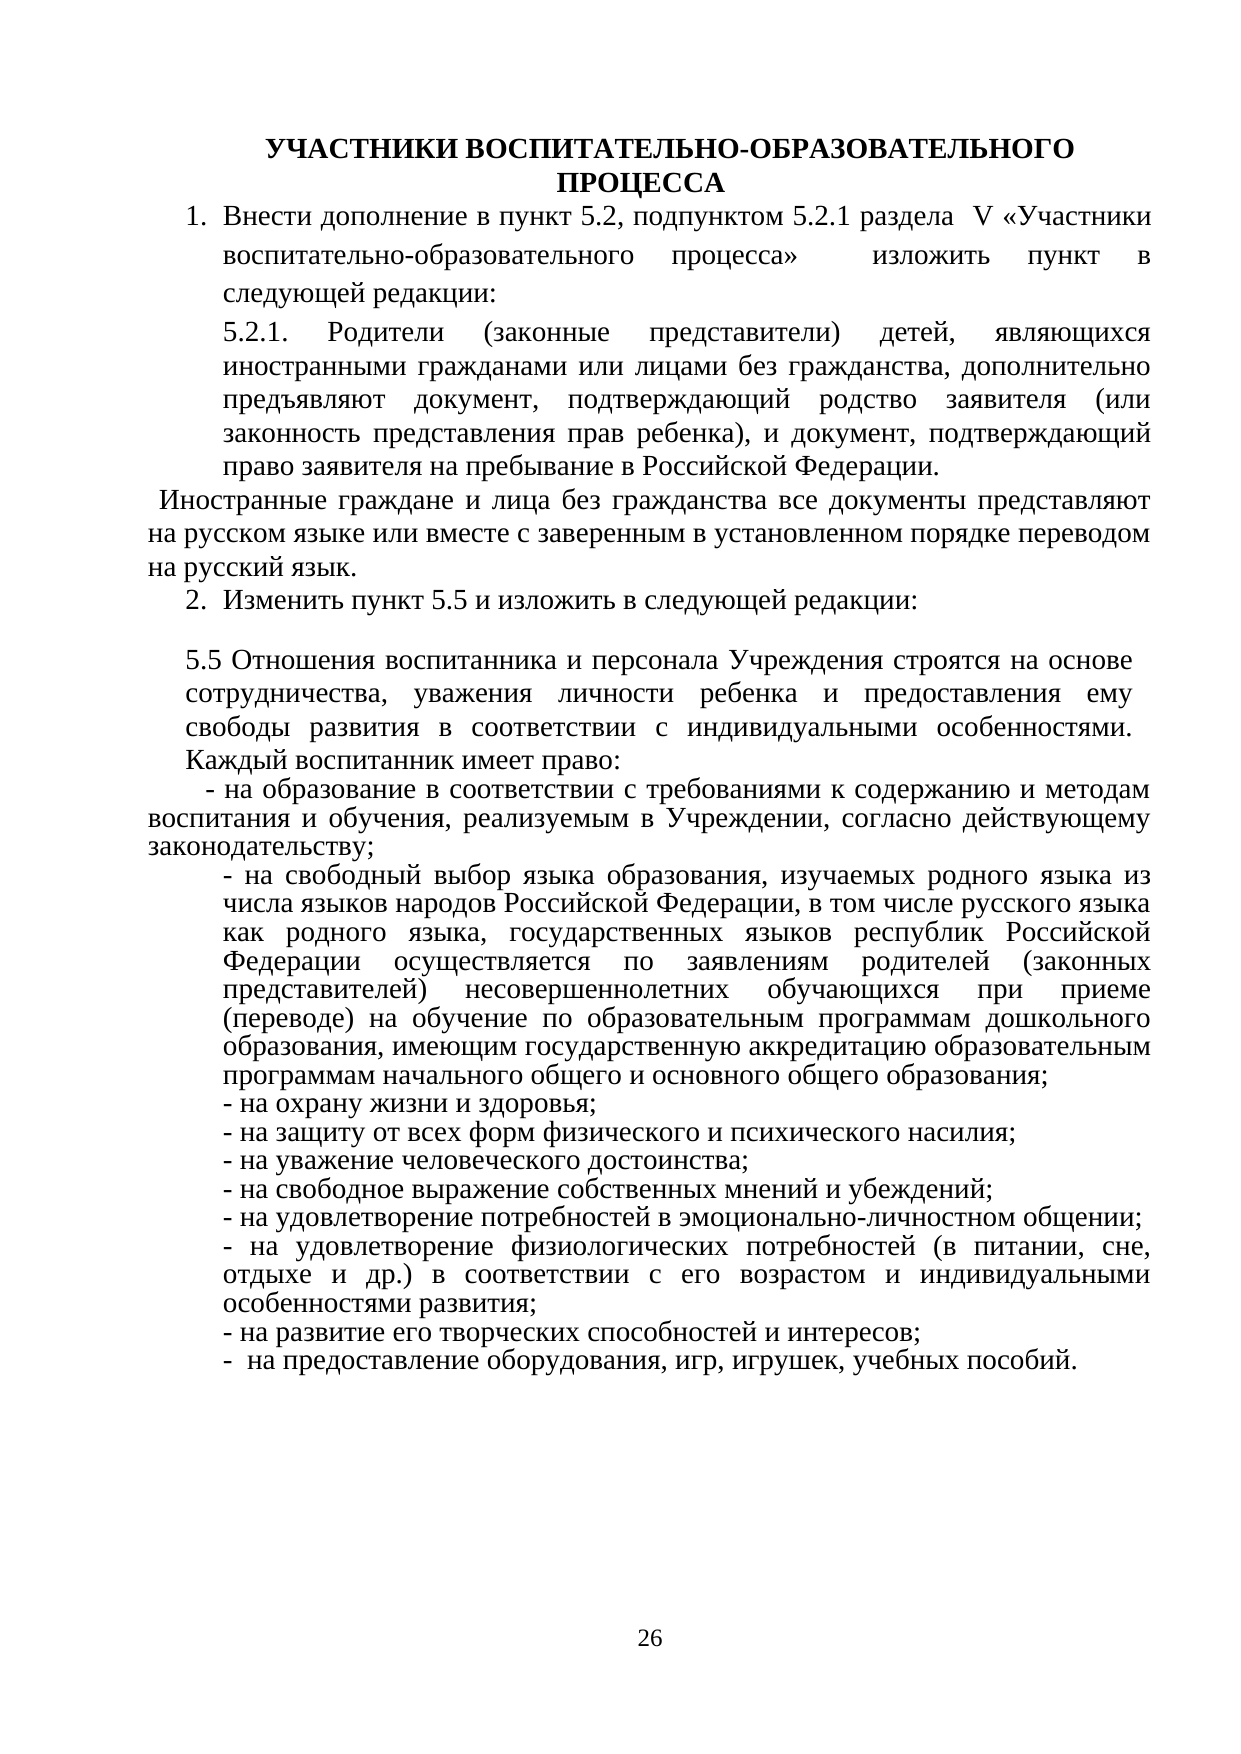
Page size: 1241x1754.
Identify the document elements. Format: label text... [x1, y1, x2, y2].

list - на свободный выбор языка образования, изучаемых родного языка из числа языков народов Российской Федерации, в том числе русского языка как родного языка, государственных языков республик Российской Федерации осуществляется по заявлениям родителей (законных представителей) несовершеннолетних обучающихся при приеме (переводе) на обучение по образовательным программам дошкольного образования, имеющим государственную аккредитацию образовательным программам начального общего и основного общего образования; [223, 862, 1152, 1090]
text 5.5 Отношения воспитанника и персонала Учреждения строятся на основе сотрудничества, уважения личности ребенка и предоставления ему свободы развития в соответствии с индивидуальными особенностями. Каждый воспитанник имеет право: [185, 642, 1133, 776]
list - на свободное выражение собственных мнений и убеждений; [223, 1176, 1152, 1204]
list 5.2.1. Родители (законные представители) детей, являющихся иностранными гражданами или лицами без гражданства, дополнительно предъявляют документ, подтверждающий родство заявителя (или законность представления прав ребенка), и документ, подтверждающий право заявителя на пребывание в Российской Федерации. [223, 314, 1152, 482]
list - на уважение человеческого достоинства; [223, 1147, 1152, 1176]
text УЧАСТНИКИ ВОСПИТАТЕЛЬНО-ОБРАЗОВАТЕЛЬНОГО ПРОЦЕССА [148, 131, 1133, 198]
list - на развитие его творческих способностей и интересов; [223, 1318, 1152, 1347]
list - на удовлетворение потребностей в эмоционально-личностном общении; [223, 1204, 1152, 1233]
list - на охрану жизни и здоровья; [223, 1090, 1152, 1118]
list Изменить пункт 5.5 и изложить в следующей редакции: [185, 582, 1152, 616]
list - на предоставление оборудования, игр, игрушек, учебных пособий. [223, 1347, 1152, 1375]
list Внести дополнение в пункт 5.2, подпунктом 5.2.1 раздела V «Участники воспитательно-образовательного процесса» изложить пункт в следующей редакции: [185, 198, 1152, 309]
text Иностранные граждане и лица без гражданства все документы представляют на русском языке или вместе с заверенным в установленном порядке переводом на русский язык. [148, 482, 1152, 582]
text - на образование в соответствии с требованиями к содержанию и методам воспитания и обучения, реализуемым в Учреждении, согласно действующему законодательству; [148, 776, 1152, 862]
list - на удовлетворение физиологических потребностей (в питании, сне, отдыхе и др.) в соответствии с его возрастом и индивидуальными особенностями развития; [223, 1233, 1152, 1318]
list - на защиту от всех форм физического и психического насилия; [223, 1118, 1152, 1147]
